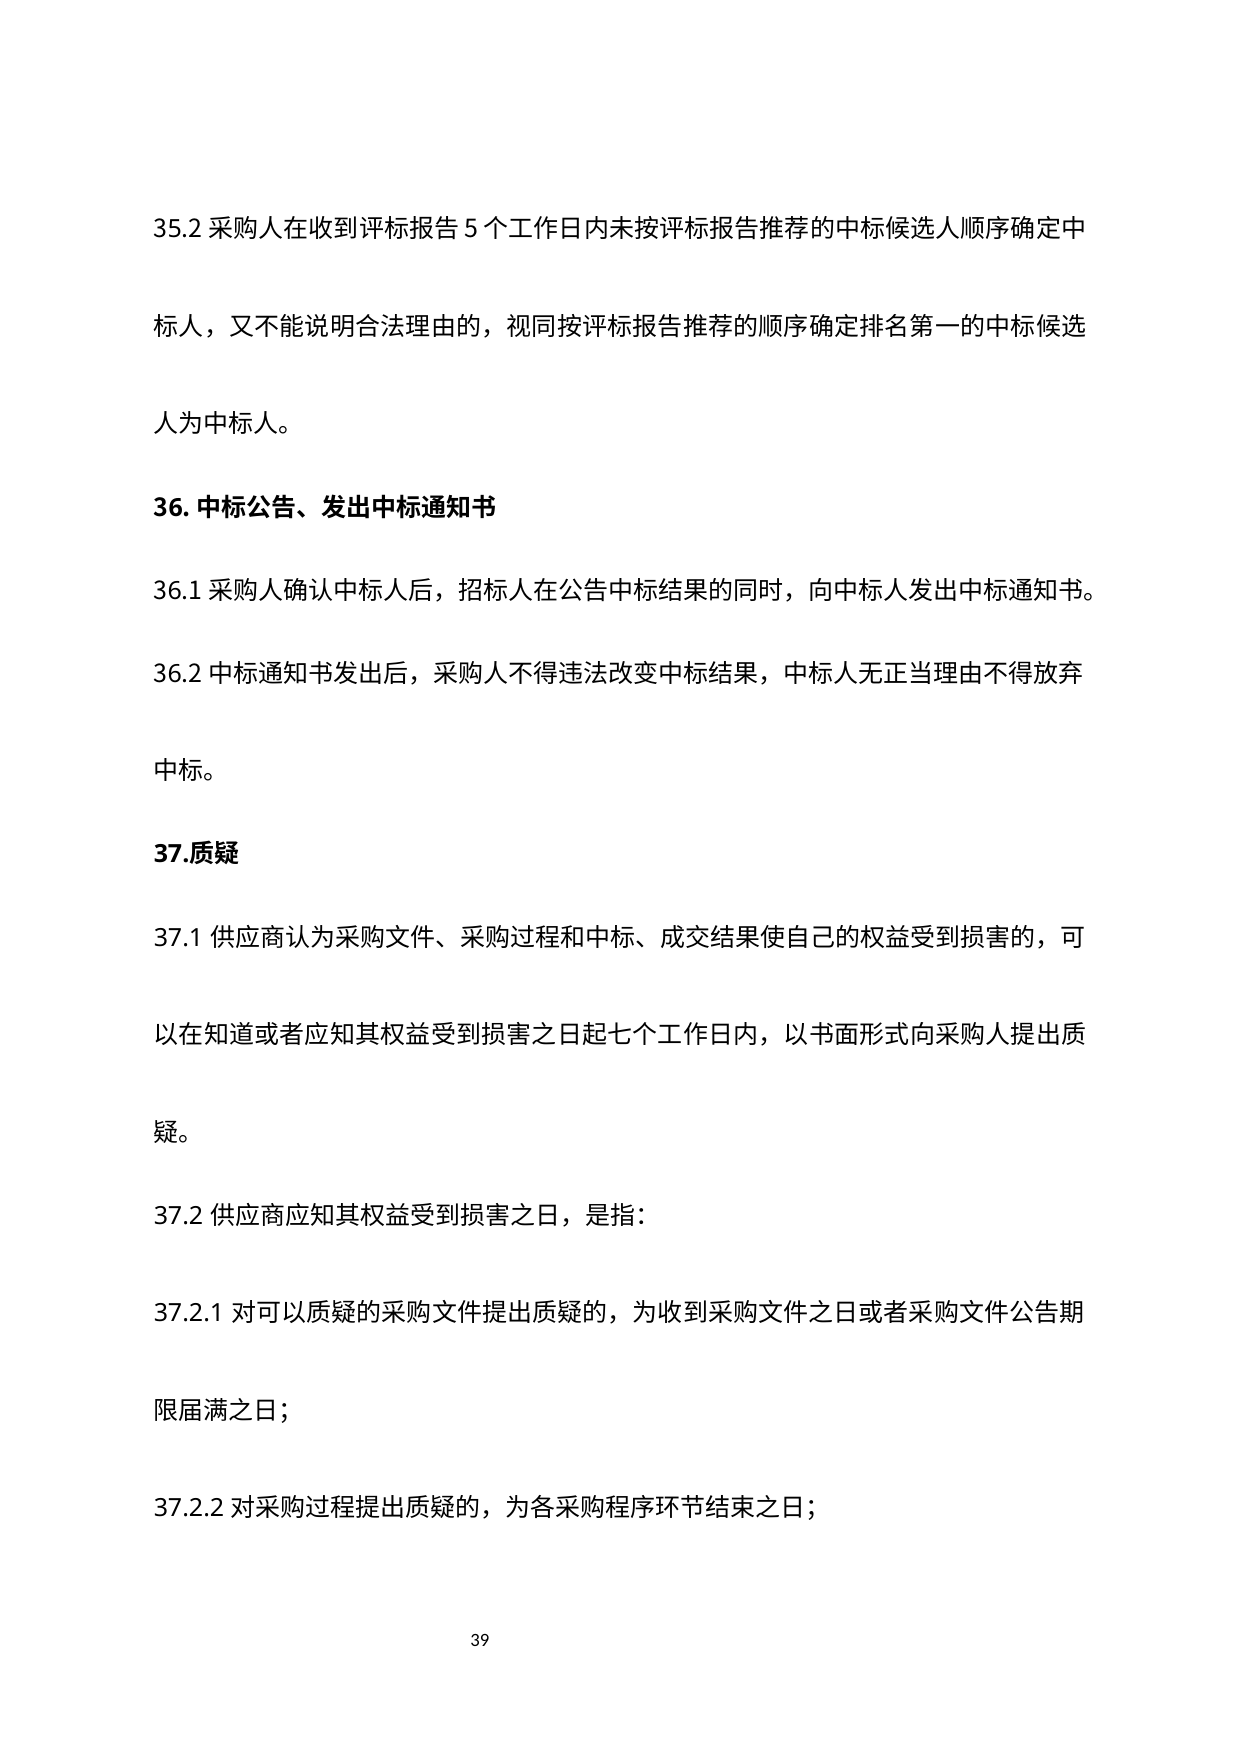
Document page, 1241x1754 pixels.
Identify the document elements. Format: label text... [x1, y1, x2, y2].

text 36. 中标公告、发出中标通知书 [153, 473, 1087, 538]
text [153, 1181, 1087, 1538]
text 37.质疑 [153, 819, 1087, 884]
text 37.1 供应商认为采购文件、采购过程和中标、成交结果使自己的权益受到损害的，可以在知道或者应知其权益受到损害之日起七个工作日内，以书面形式向采购人提出质疑。 [153, 903, 1087, 1163]
text 35.2 采购人在收到评标报告5个工作日内未按评标报告推荐的中标候选人顺序确定中标人，又不能说明合法理由的，视同按评标报告推荐的顺序确定排名第一的中标候选人为中标人。 [153, 194, 1087, 454]
text 36.2 中标通知书发出后，采购人不得违法改变中标结果，中标人无正当理由不得放弃中标。 [153, 639, 1087, 801]
text 36.1 采购人确认中标人后，招标人在公告中标结果的同时，向中标人发出中标通知书。 [153, 556, 1087, 621]
